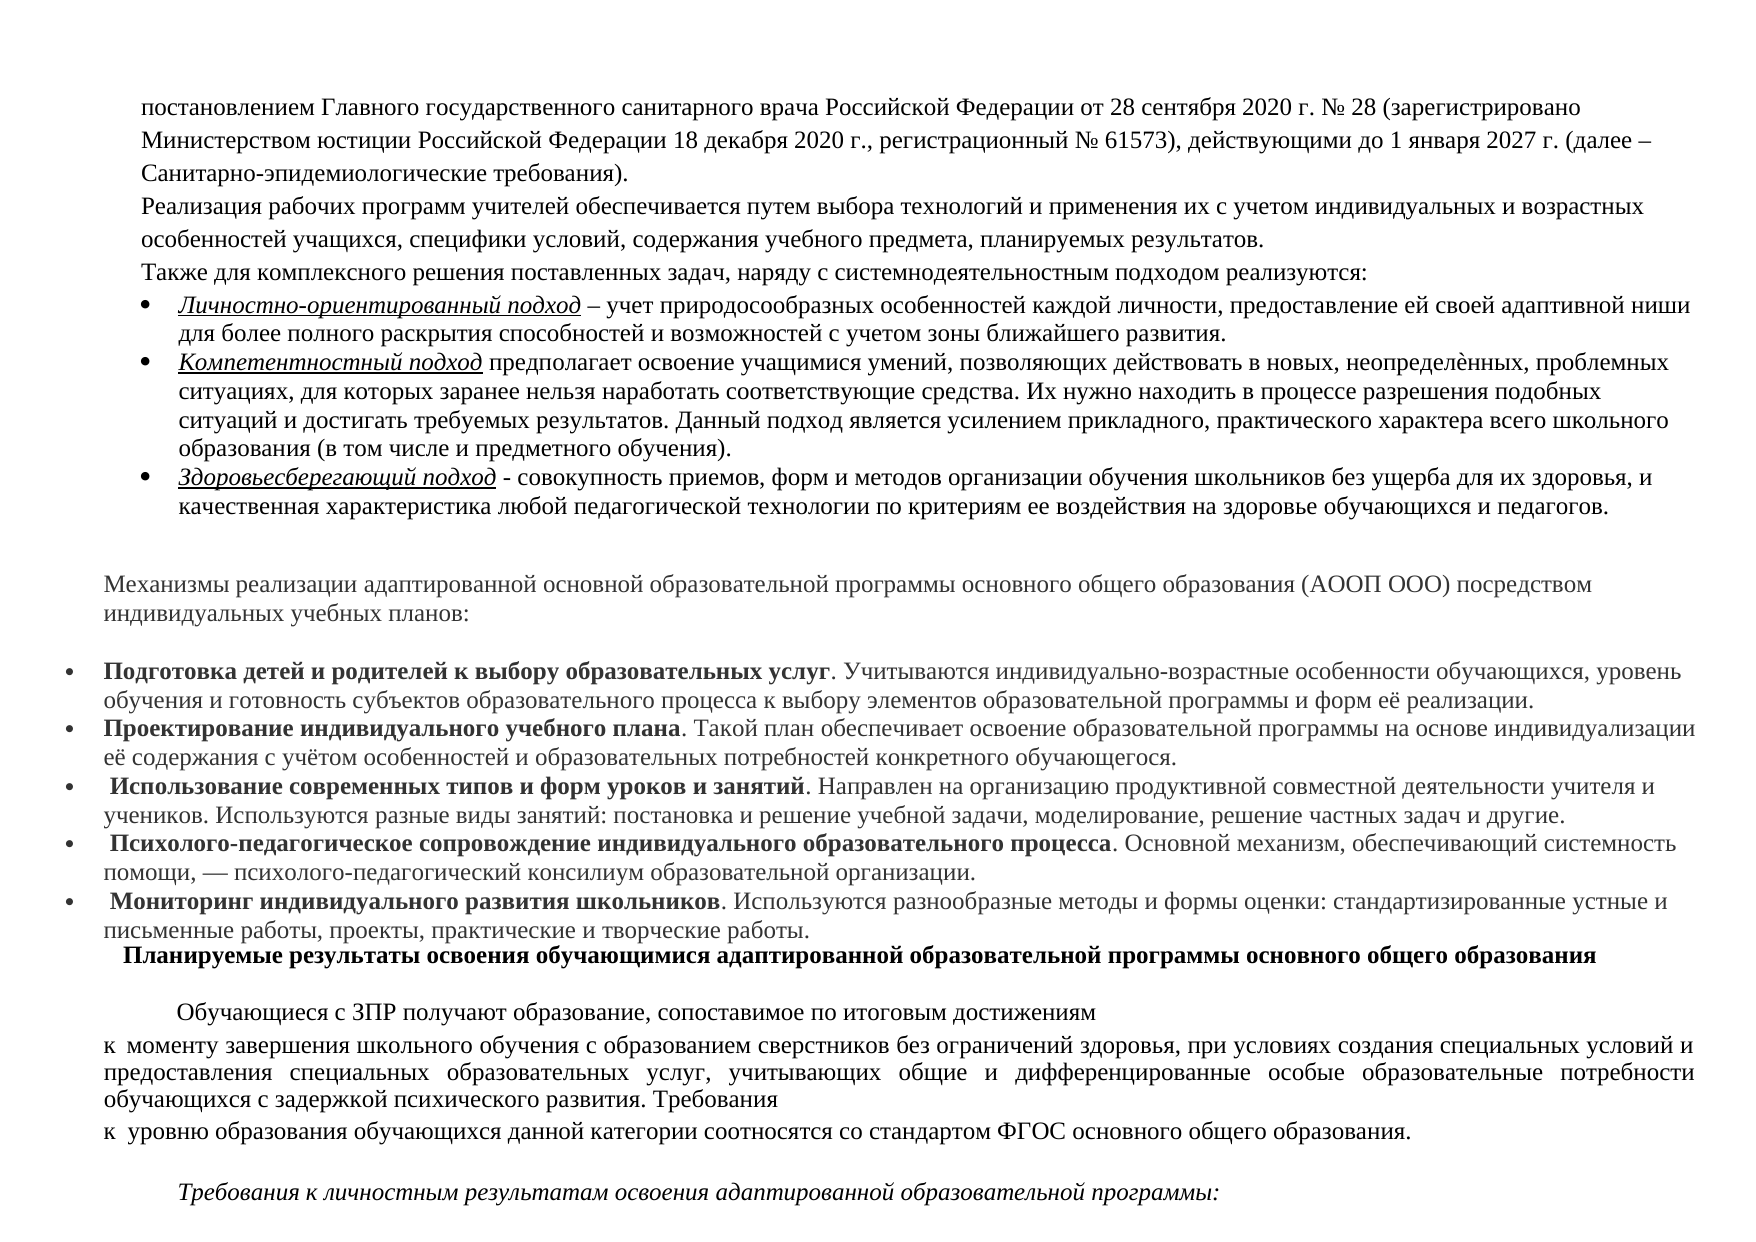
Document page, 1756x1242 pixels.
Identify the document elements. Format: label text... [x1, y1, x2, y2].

list уровню образования обучающихся данной категории соотносятся со стандартом ФГОС основного общего образования. [103, 1119, 1694, 1144]
text Обучающиеся с ЗПР получают образование, сопоставимое по итоговым достижениям [176, 997, 1696, 1026]
list Использование современных типов и форм уроков и занятий. Направлен на организацию продуктивной совместной деятельности учителя и учеников. Используются разные виды занятий: постановка и решение учебной задачи, моделирование, решение частных задач и другие. [66, 771, 1696, 828]
list Компетентностный подход предполагает освоение учащимися умений, позволяющих действовать в новых, неопределѐнных, проблемных ситуациях, для которых заранее нельзя наработать соответствующие средства. Их нужно находить в процессе разрешения подобных ситуаций и достигать требуемых результатов. Данный подход является усилением прикладного, практического характера всего школьного образования (в том числе и предметного обучения). [141, 347, 1696, 462]
text Требования к личностным результатам освоения адаптированной образовательной программы: [103, 1179, 1696, 1205]
list моменту завершения школьного обучения с образованием сверстников без ограничений здоровья, при условиях создания специальных условий и предоставления специальных образовательных услуг, учитывающих общие и дифференцированные особые образовательные потребности обучающихся с задержкой психического развития. Требования [103, 1032, 1696, 1113]
list Проектирование индивидуального учебного плана. Такой план обеспечивает освоение образовательной программы на основе индивидуализации её содержания с учётом особенностей и образовательных потребностей конкретного обучающегося. [66, 713, 1696, 771]
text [141, 92, 1696, 186]
text Реализация рабочих программ учителей обеспечивается путем выбора технологий и применения их с учетом индивидуальных и возрастных особенностей учащихся, специфики условий, содержания учебного предмета, планируемых результатов. [141, 191, 1696, 252]
text Планируемые результаты освоения обучающимися адаптированной образовательной программы основного общего образования [123, 943, 1675, 969]
list Психолого-педагогическое сопровождение индивидуального образовательного процесса. Основной механизм, обеспечивающий системность помощи, — психолого-педагогический консилиум образовательной организации. [66, 828, 1696, 886]
text Механизмы реализации адаптированной основной образовательной программы основного общего образования (АООП ООО) посредством индивидуальных учебных планов: [103, 569, 1696, 627]
list Подготовка детей и родителей к выбору образовательных услуг. Учитываются индивидуально-возрастные особенности обучающихся, уровень обучения и готовность субъектов образовательного процесса к выбору элементов образовательной программы и форм её реализации. [66, 656, 1696, 713]
list Личностно-ориентированный подход – учет природосообразных особенностей каждой личности, предоставление ей своей адаптивной ниши для более полного раскрытия способностей и возможностей с учетом зоны ближайшего развития. [141, 290, 1696, 347]
list Здоровьесберегающий подход - совокупность приемов, форм и методов организации обучения школьников без ущерба для их здоровья, и качественная характеристика любой педагогической технологии по критериям ее воздействия на здоровье обучающихся и педагогов. [141, 462, 1696, 520]
text Также для комплексного решения поставленных задач, наряду с системнодеятельностным подходом реализуются: [141, 257, 1696, 286]
list Мониторинг индивидуального развития школьников. Используются разнообразные методы и формы оценки: стандартизированные устные и письменные работы, проекты, практические и творческие работы. [66, 886, 1696, 943]
